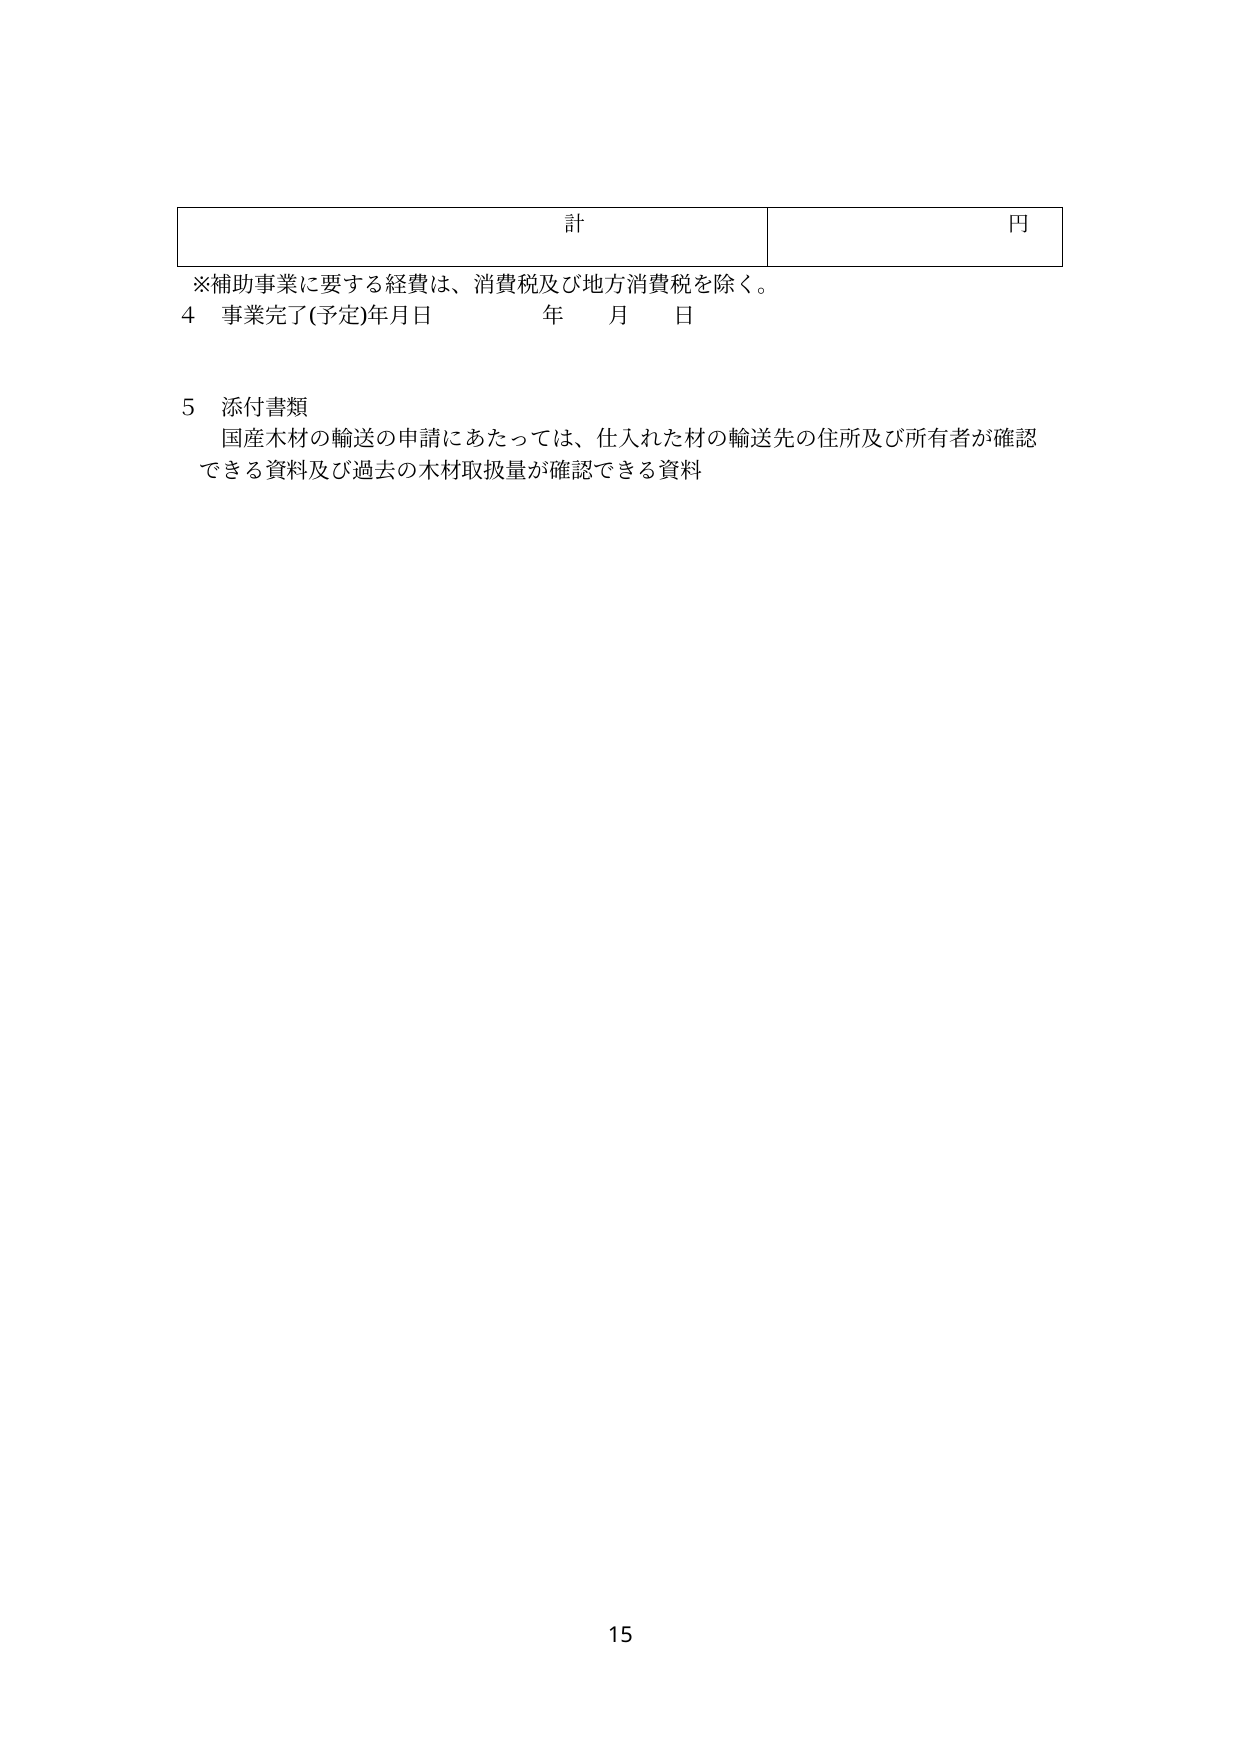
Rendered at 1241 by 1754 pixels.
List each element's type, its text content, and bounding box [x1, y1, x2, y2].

text 国産木材の輸送の申請にあたっては、仕入れた材の輸送先の住所及び所有者が確認できる資料及び過去の木材取扱量が確認できる資料 [199, 421, 1041, 484]
table_cell 計 [178, 208, 767, 266]
text ※補助事業に要する経費は、消費税及び地方消費税を除く。 [193, 267, 1152, 299]
text ５ 添付書類 [177, 390, 1041, 421]
text ４ 事業完了(予定)年月日 年 月 日 [177, 299, 1041, 330]
table_cell 円 [768, 208, 1062, 266]
